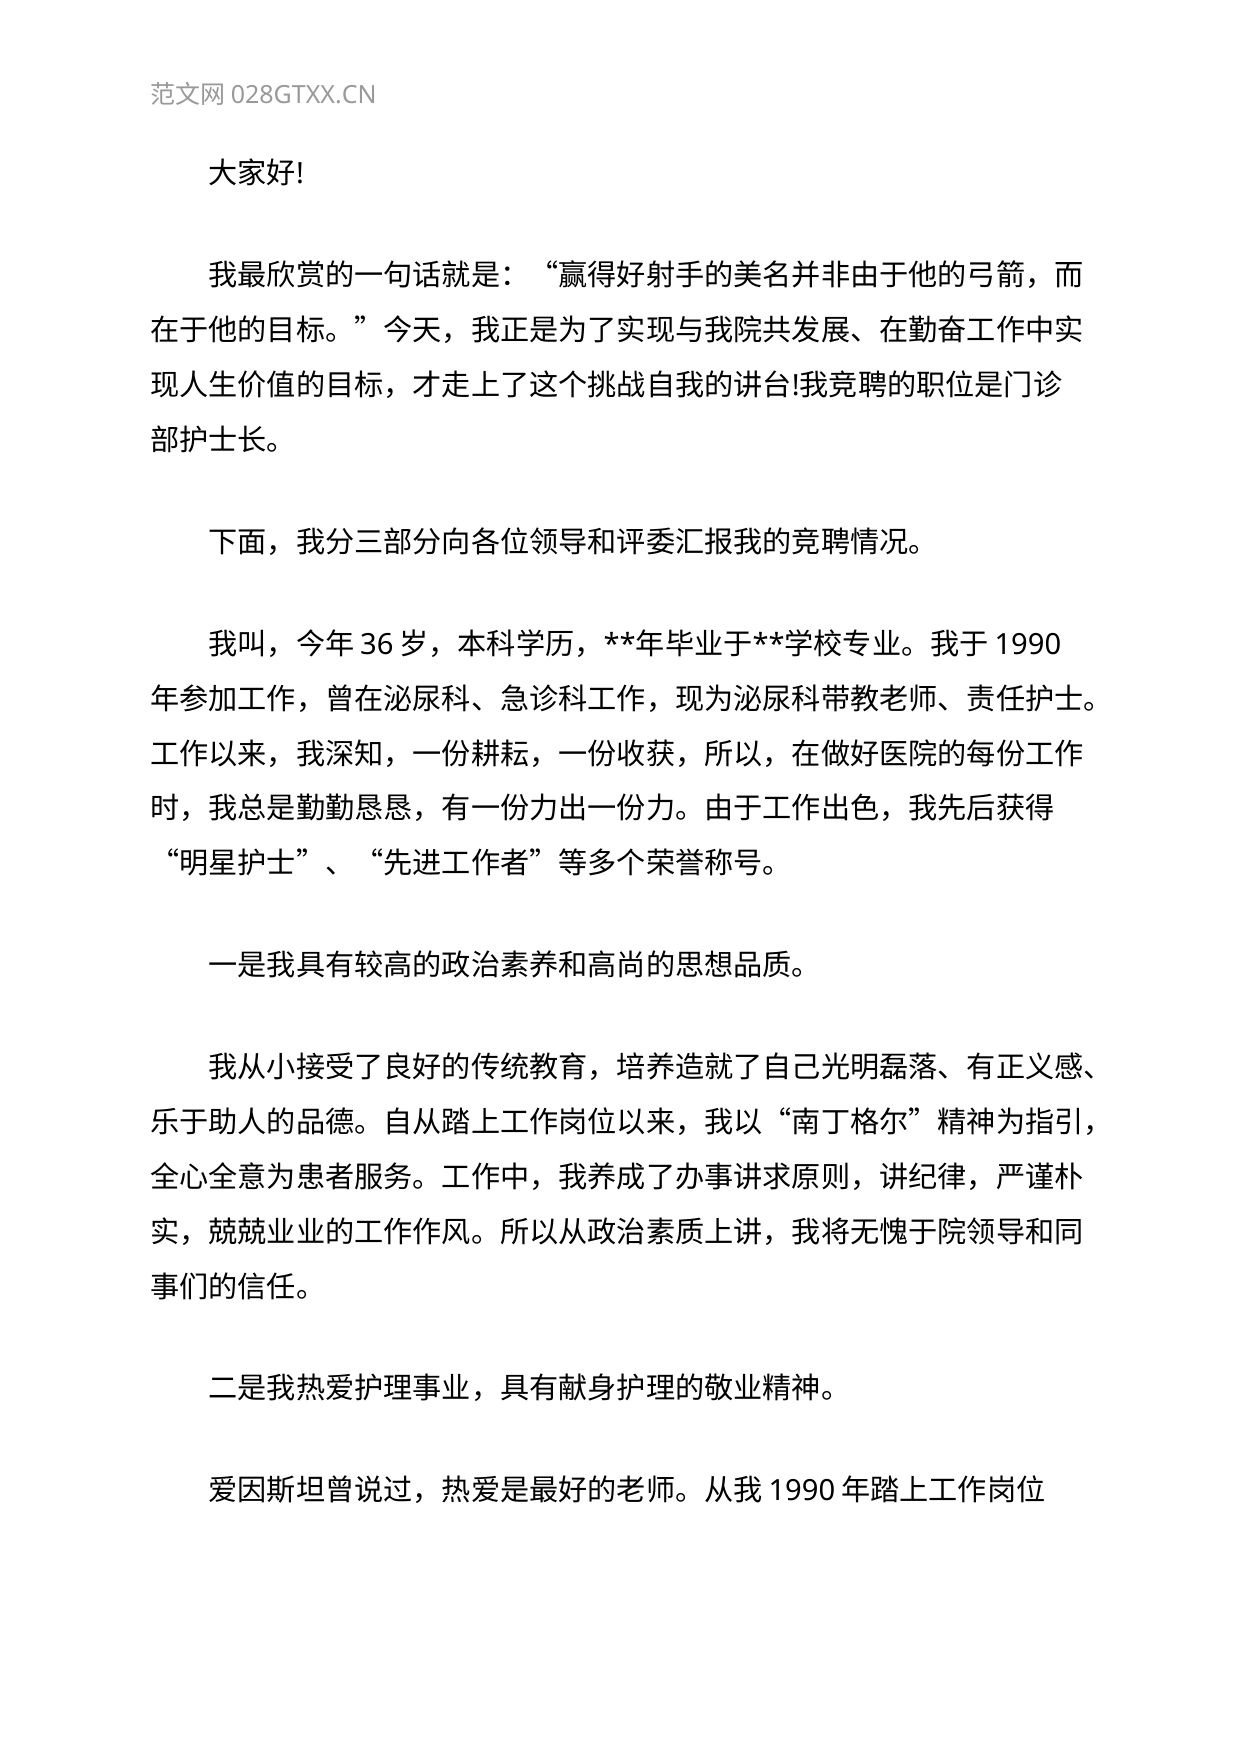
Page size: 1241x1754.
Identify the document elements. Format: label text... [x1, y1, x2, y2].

text 我从小接受了良好的传统教育，培养造就了自己光明磊落、有正义感、乐于助人的品德。自从踏上工作岗位以来，我以“南丁格尔”精神为指引，全心全意为患者服务。工作中，我养成了办事讲求原则，讲纪律，严谨朴实，兢兢业业的工作作风。所以从政治素质上讲，我将无愧于院领导和同事们的信任。 [150, 1043, 1090, 1305]
text 大家好! [150, 150, 1090, 192]
text 我最欣赏的一句话就是：“赢得好射手的美名并非由于他的弓箭，而在于他的目标。”今天，我正是为了实现与我院共发展、在勤奋工作中实现人生价值的目标，才走上了这个挑战自我的讲台!我竞聘的职位是门诊部护士长。 [150, 252, 1090, 459]
text 我叫，今年36岁，本科学历，**年毕业于**学校专业。我于1990年参加工作，曾在泌尿科、急诊科工作，现为泌尿科带教老师、责任护士。工作以来，我深知，一份耕耘，一份收获，所以，在做好医院的每份工作时，我总是勤勤恳恳，有一份力出一份力。由于工作出色，我先后获得“明星护士”、“先进工作者”等多个荣誉称号。 [150, 620, 1090, 882]
text 爱因斯坦曾说过，热爱是最好的老师。从我1990年踏上工作岗位 [150, 1467, 1090, 1509]
text 一是我具有较高的政治素养和高尚的思想品质。 [150, 942, 1090, 984]
text 二是我热爱护理事业，具有献身护理的敬业精神。 [150, 1365, 1090, 1407]
text 下面，我分三部分向各位领导和评委汇报我的竞聘情况。 [150, 518, 1090, 561]
